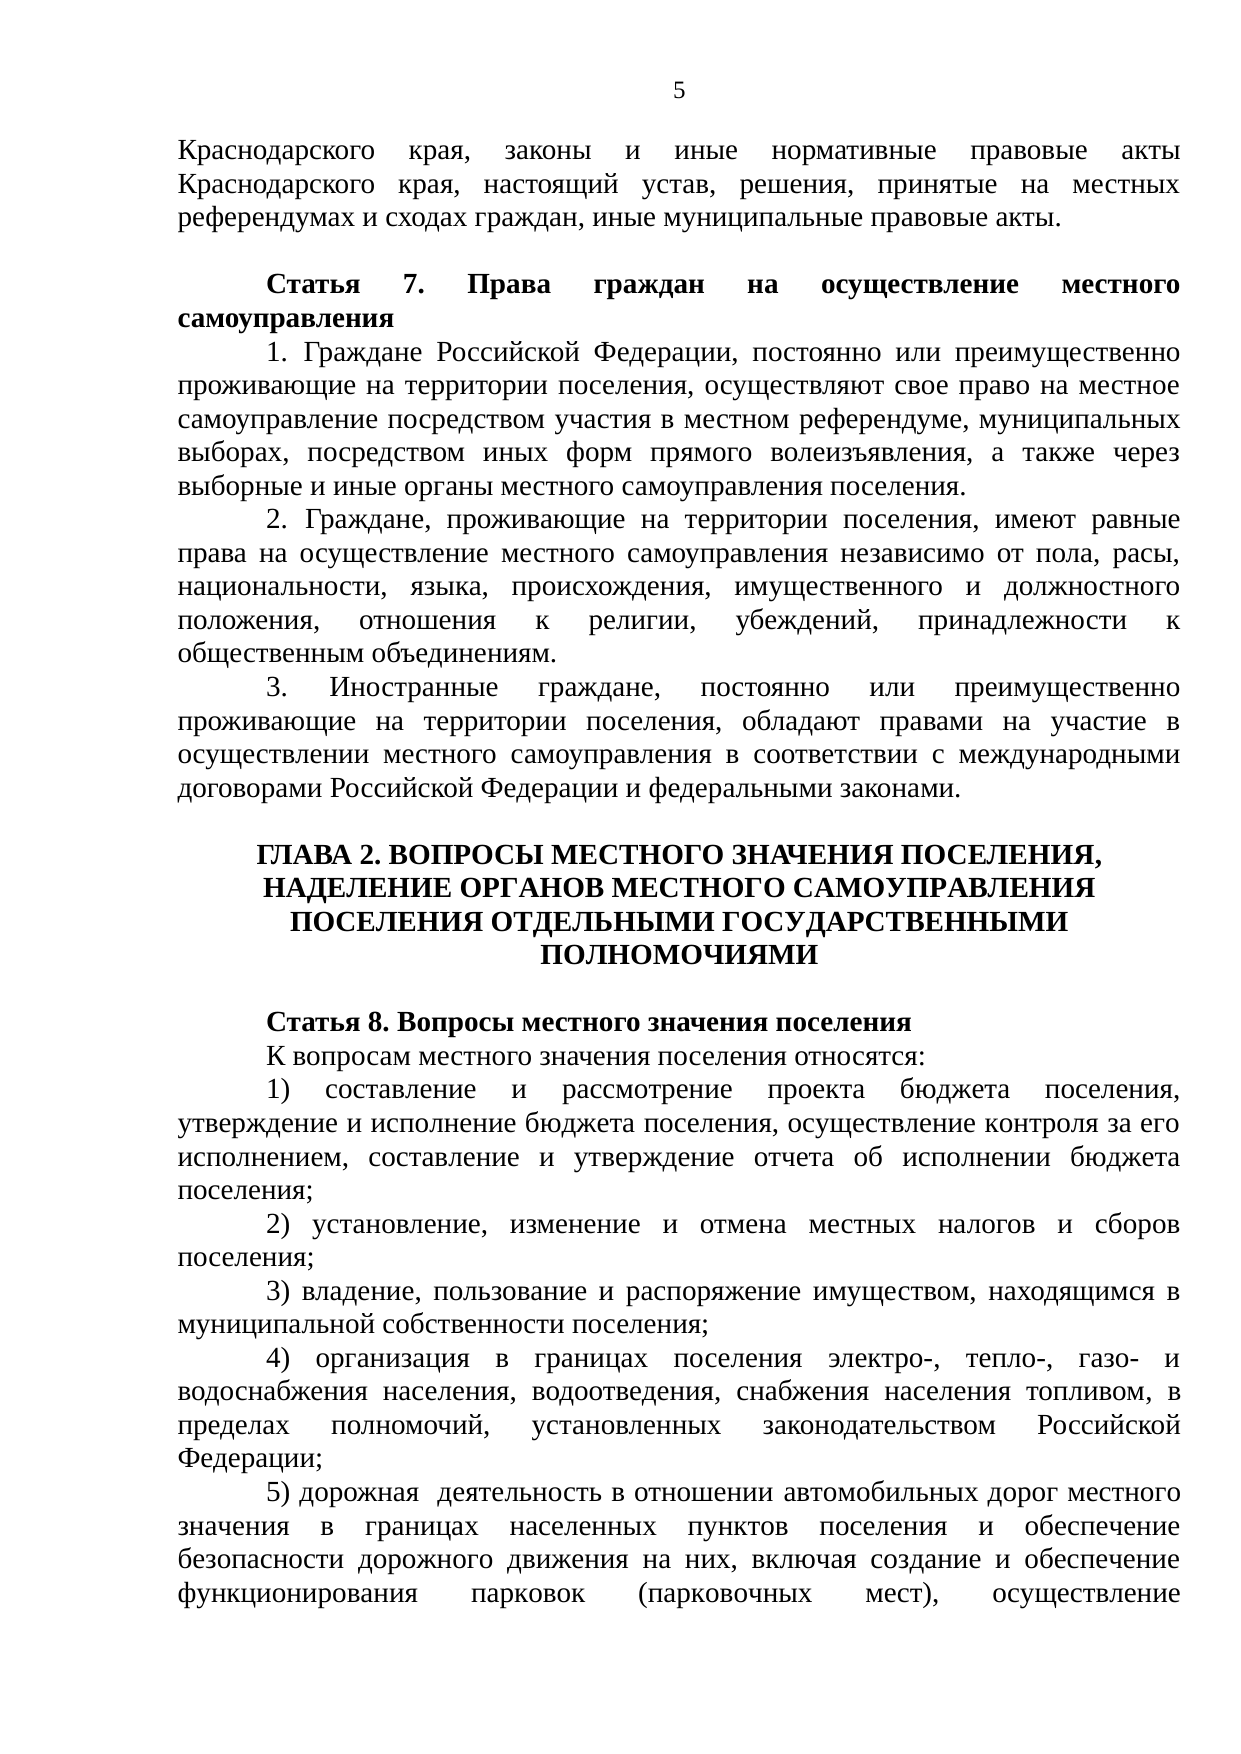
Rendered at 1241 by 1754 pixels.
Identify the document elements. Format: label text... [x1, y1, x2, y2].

list Иностранные граждане, постоянно или преимущественно проживающие на территории поселения, обладают правами на участие в осуществлении местного самоуправления в соответствии с международными договорами Российской Федерации и федеральными законами. [177, 669, 1181, 803]
text 2) установление, изменение и отмена местных налогов и сборов поселения; [177, 1206, 1181, 1273]
text Статья 7. Права граждан на осуществление местного самоуправления [177, 267, 1181, 334]
text 3) владение, пользование и распоряжение имуществом, находящимся в муниципальной собственности поселения; [177, 1273, 1181, 1340]
text 1) составление и рассмотрение проекта бюджета поселения, утверждение и исполнение бюджета поселения, осуществление контроля за его исполнением, составление и утверждение отчета об исполнении бюджета поселения; [177, 1072, 1181, 1206]
list Граждане Российской Федерации, постоянно или преимущественно проживающие на территории поселения, осуществляют свое право на местное самоуправление посредством участия в местном референдуме, муниципальных выборах, посредством иных форм прямого волеизъявления, а также через выборные и иные органы местного самоуправления поселения. [177, 334, 1181, 501]
text 4) организация в границах поселения электро-, тепло-, газо- и водоснабжения населения, водоотведения, снабжения населения топливом, в пределах полномочий, установленных законодательством Российской Федерации; [177, 1340, 1181, 1474]
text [177, 132, 1181, 233]
text Статья 8. Вопросы местного значения поселения [177, 1004, 1181, 1038]
list Граждане, проживающие на территории поселения, имеют равные права на осуществление местного самоуправления независимо от пола, расы, национальности, языка, происхождения, имущественного и должностного положения, отношения к религии, убеждений, принадлежности к общественным объединениям. [177, 501, 1181, 669]
text К вопросам местного значения поселения относятся: [177, 1038, 1181, 1072]
text ГЛАВА 2. ВОПРОСЫ местного ЗНАЧЕНИЯ поселения, НАДЕЛЕНИЕ ОРГАНОВ МЕСТНОГО САМОУПРАВЛЕНИЯ ПОСЕЛЕНИЯ ОТДЕЛЬНЫМИ ГОСУДАРСТВЕННЫМИ ПОЛНОМОЧИЯМИ [177, 837, 1181, 971]
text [177, 1474, 1181, 1608]
